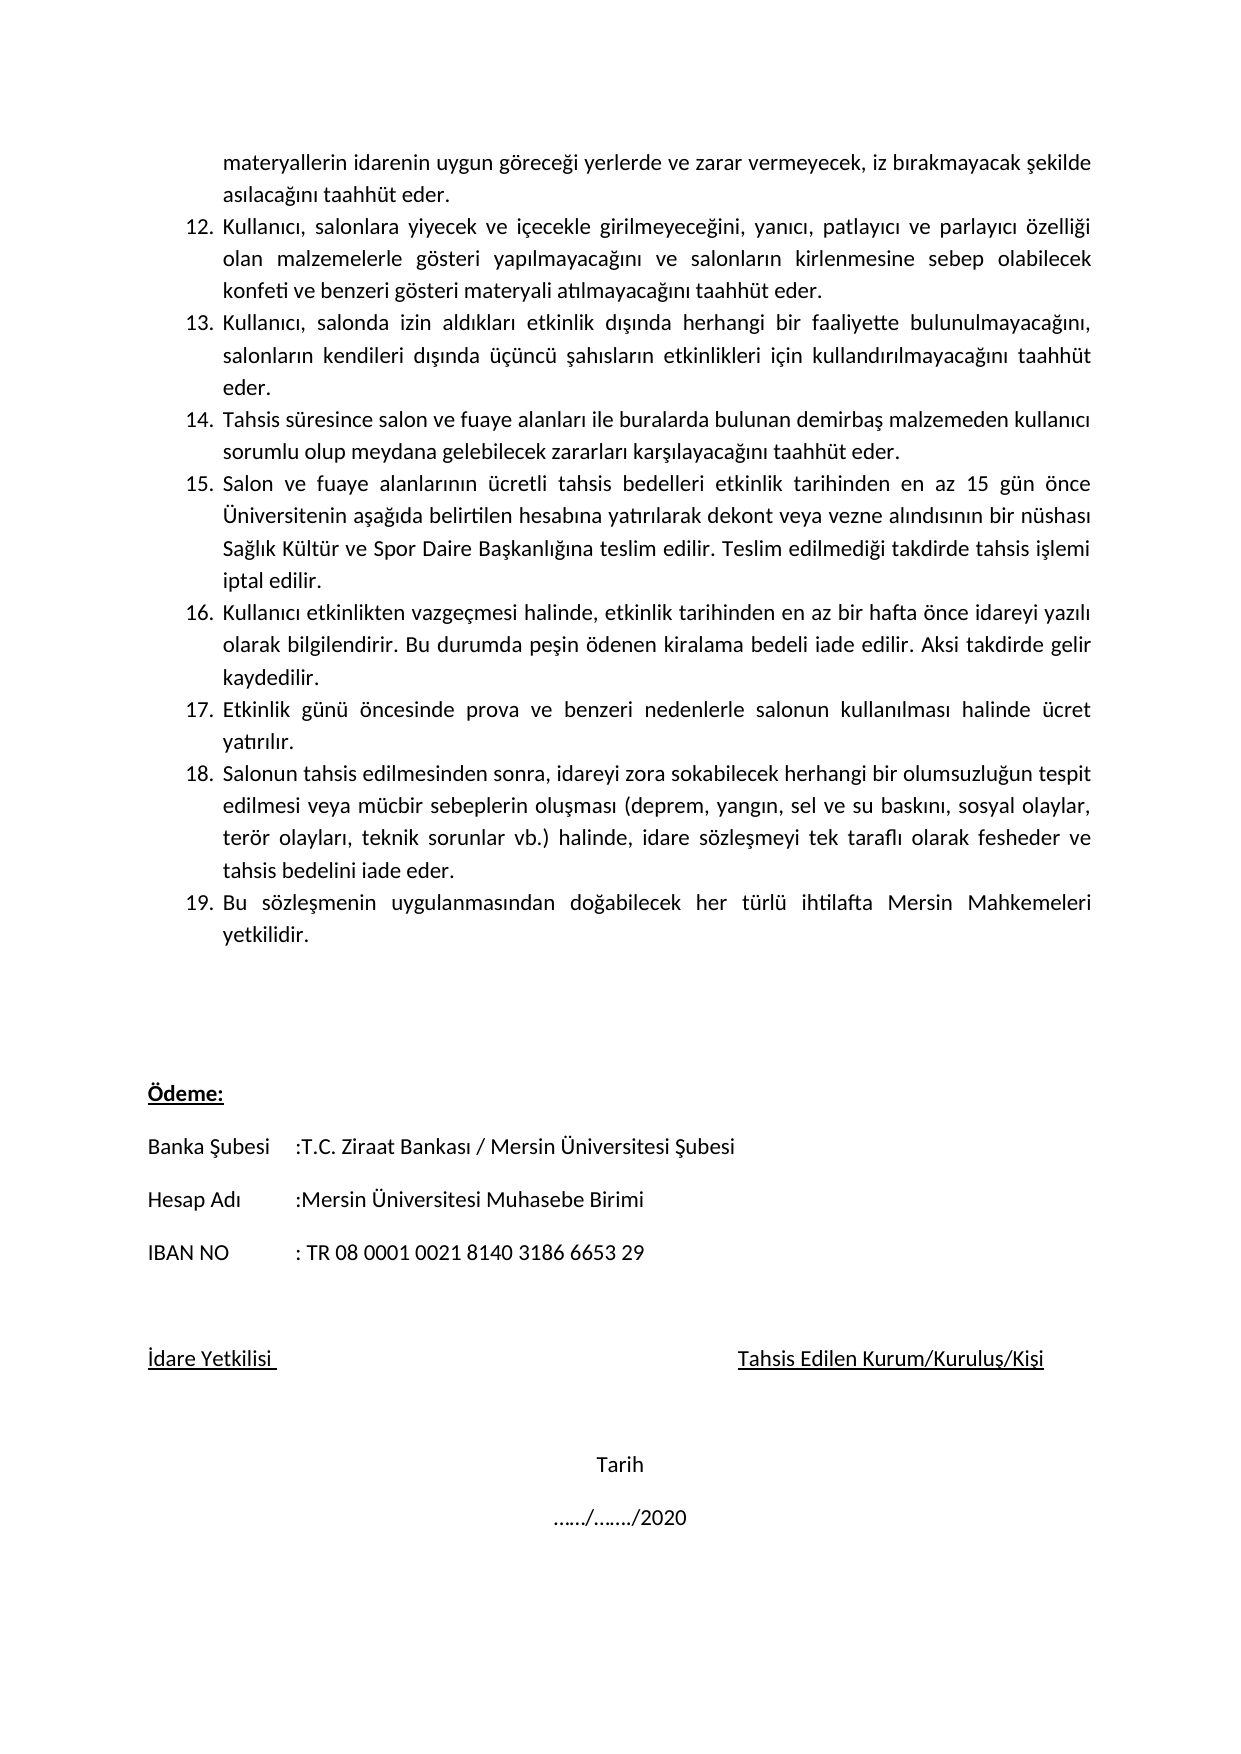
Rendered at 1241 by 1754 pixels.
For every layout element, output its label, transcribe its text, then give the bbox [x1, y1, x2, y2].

list Kullanıcı, salonda izin aldıkları etkinlik dışında herhangi bir faaliyette bulunulmayacağını, salonların kendileri dışında üçüncü şahısların etkinlikleri için kullandırılmayacağını taahhüt eder. [185, 308, 1093, 401]
list Salonun tahsis edilmesinden sonra, idareyi zora sokabilecek herhangi bir olumsuzluğun tespit edilmesi veya mücbir sebeplerin oluşması (deprem, yangın, sel ve su baskını, sosyal olaylar, terör olayları, teknik sorunlar vb.) halinde, idare sözleşmeyi tek taraflı olarak fesheder ve tahsis bedelini iade eder. [185, 759, 1093, 884]
list Kullanıcı etkinlikten vazgeçmesi halinde, etkinlik tarihinden en az bir hafta önce idareyi yazılı olarak bilgilendirir. Bu durumda peşin ödenen kiralama bedeli iade edilir. Aksi takdirde gelir kaydedilir. [185, 598, 1093, 691]
text Banka Şubesi :T.C. Ziraat Bankası / Mersin Üniversitesi Şubesi [148, 1132, 1093, 1160]
text Hesap Adı :Mersin Üniversitesi Muhasebe Birimi [148, 1185, 1093, 1213]
list Kullanıcı, salonlara yiyecek ve içecekle girilmeyeceğini, yanıcı, patlayıcı ve parlayıcı özelliği olan malzemelerle gösteri yapılmayacağını ve salonların kirlenmesine sebep olabilecek konfeti ve benzeri gösteri materyali atılmayacağını taahhüt eder. [185, 212, 1093, 304]
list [185, 148, 1093, 208]
text Tarih [148, 1450, 1093, 1478]
text ……/……./2020 [148, 1503, 1093, 1531]
text IBAN NO : TR 08 0001 0021 8140 3186 6653 29 [148, 1238, 1093, 1266]
list Bu sözleşmenin uygulanmasından doğabilecek her türlü ihtilafta Mersin Mahkemeleri yetkilidir. [185, 888, 1093, 948]
list Tahsis süresince salon ve fuaye alanları ile buralarda bulunan demirbaş malzemeden kullanıcı sorumlu olup meydana gelebilecek zararları karşılayacağını taahhüt eder. [185, 405, 1093, 465]
list Etkinlik günü öncesinde prova ve benzeri nedenlerle salonun kullanılması halinde ücret yatırılır. [185, 695, 1093, 755]
text İdare Yetkilisi Tahsis Edilen Kurum/Kuruluş/Kişi [148, 1344, 1093, 1372]
text Ödeme: [148, 1079, 1093, 1107]
list Salon ve fuaye alanlarının ücretli tahsis bedelleri etkinlik tarihinden en az 15 gün önce Üniversitenin aşağıda belirtilen hesabına yatırılarak dekont veya vezne alındısının bir nüshası Sağlık Kültür ve Spor Daire Başkanlığına teslim edilir. Teslim edilmediği takdirde tahsis işlemi iptal edilir. [185, 469, 1093, 594]
